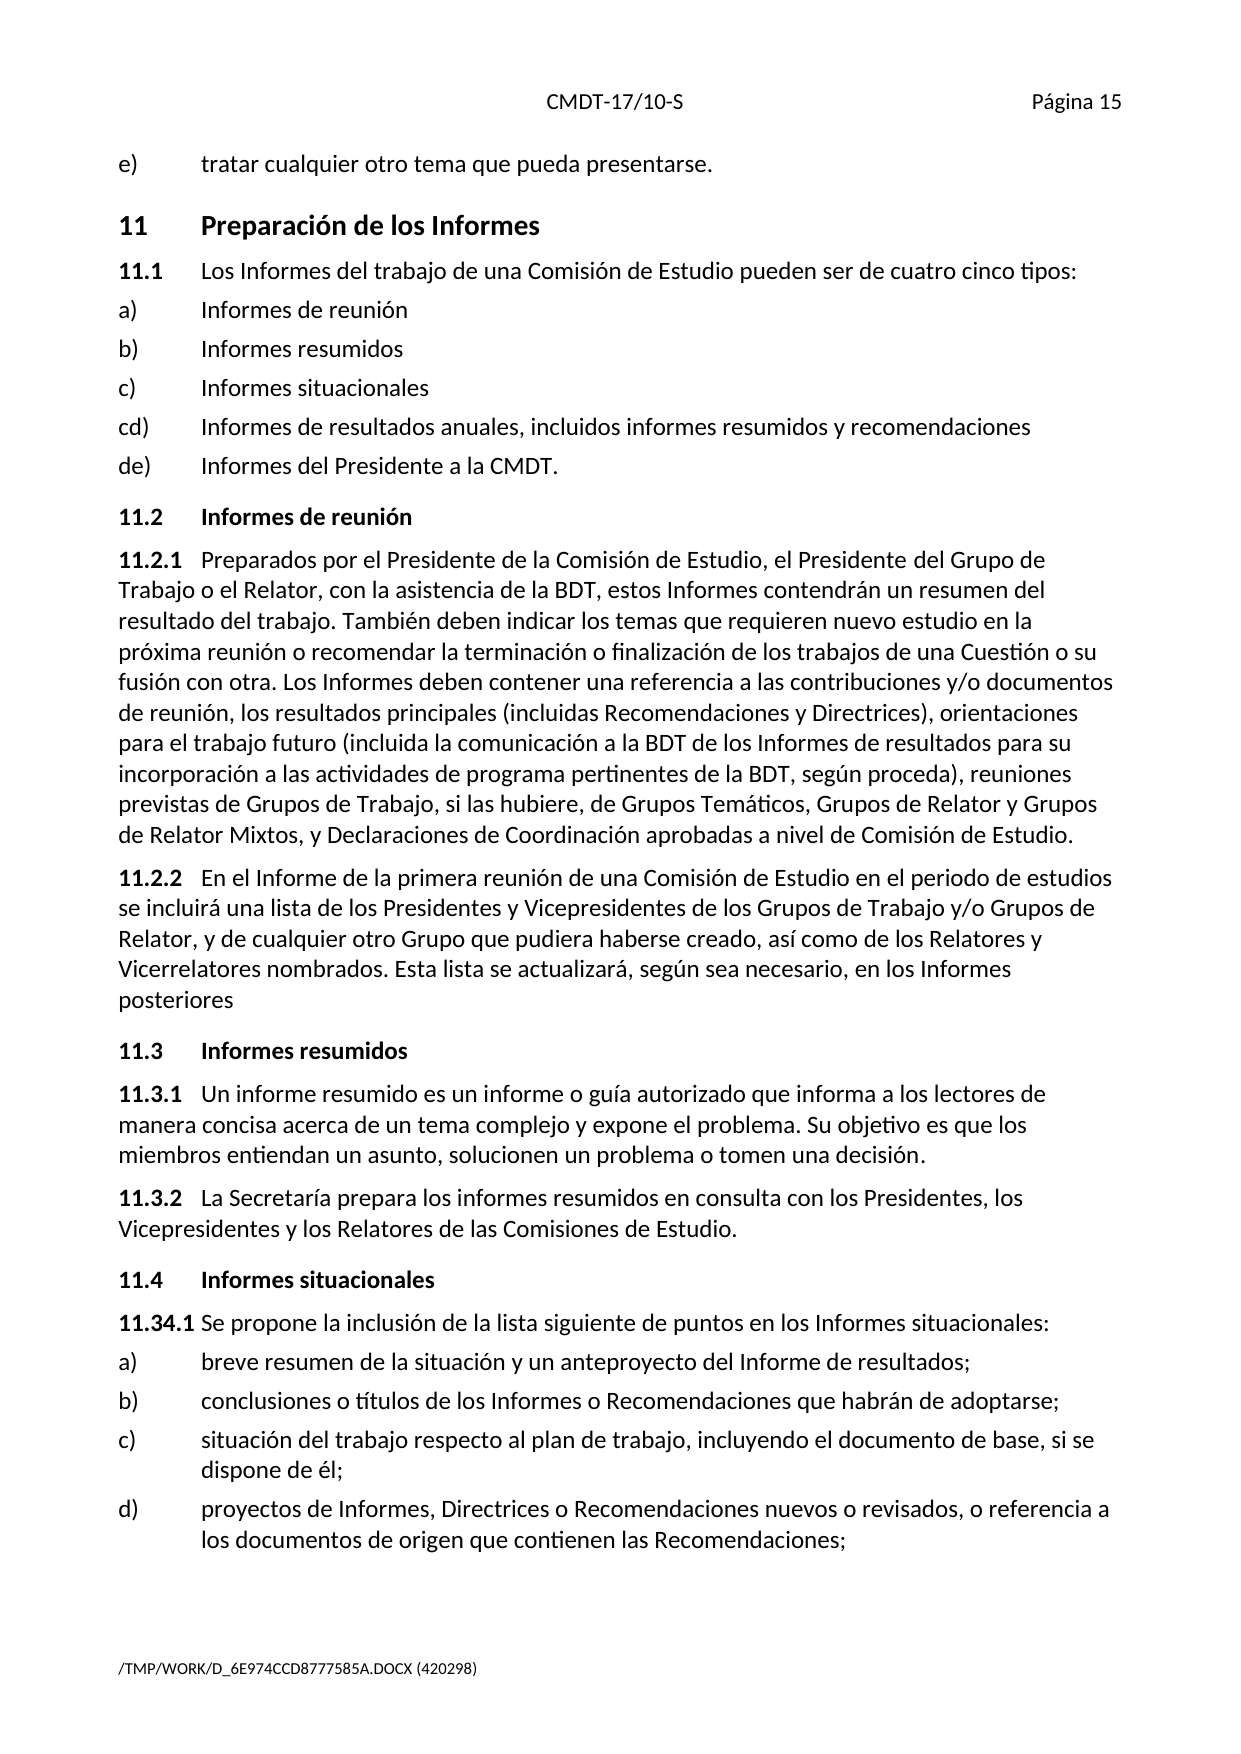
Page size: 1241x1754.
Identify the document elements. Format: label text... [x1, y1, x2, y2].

subtitle 11 Preparación de los Informes [118, 207, 1122, 243]
text b) [118, 333, 1122, 364]
text a) Informes de reunión [118, 294, 1122, 325]
text d) proyectos de Informes, Directrices o Recomendaciones nuevos o revisados, o referencia a los documentos de origen que contienen las Recomendaciones; [118, 1493, 1122, 1554]
text 11.2.2 En el Informe de la primera reunión de una Comisión de Estudio en el periodo de estudios se incluirá una lista de los Presidentes y Vicepresidentes de los Grupos de Trabajo y/o Grupos de Relator, y de cualquier otro Grupo que pudiera haberse creado, así como de los Relatores y Vicerrelatores nombrados. Esta lista se actualizará, según sea necesario, en los Informes posteriores [118, 862, 1122, 1014]
text e) tratar cualquier otro tema que pueda presentarse. [118, 148, 1122, 178]
text 11..1 Se propone la inclusión de la lista siguiente de puntos en los Informes situacionales: [118, 1307, 1122, 1338]
subtitle 11.3 [118, 1035, 1122, 1066]
text ) Informes del Presidente a la CMDT. [118, 450, 1122, 480]
text a) breve resumen de la situación y un anteproyecto del Informe de resultados; [118, 1346, 1122, 1377]
text c) situación del trabajo respecto al plan de trabajo, incluyendo el documento de base, si se dispone de él; [118, 1424, 1122, 1485]
text b) conclusiones o títulos de los Informes o Recomendaciones que habrán de adoptarse; [118, 1385, 1122, 1416]
text Informes situacionales [118, 372, 1122, 403]
subtitle 11.2 Informes de reunión [118, 501, 1122, 532]
text ) Informes de resultados [118, 411, 1122, 441]
text 11.2.1 Preparados por el Presidente de la Comisión de Estudio, el Presidente del Grupo de Trabajo o el Relator, con la asistencia de la BDT, estos Informes contendrán un resumen del resultado del trabajo. También deben indicar los temas que requieren nuevo estudio en la próxima reunión o recomendar la terminación o finalización de los trabajos de una Cuestión o su fusión con otra. Los Informes deben contener una referencia a las contribuciones y/o documentos de reunión, los resultados principales (incluidas Recomendaciones y Directrices), orientaciones para el trabajo futuro (incluida la comunicación a la BDT de los Informes de resultados para su incorporación a las actividades de programa pertinentes de la BDT, según proceda), reuniones previstas de Grupos de Trabajo, si las hubiere, de Grupos Temáticos, Grupos de Relator y Grupos de Relator Mixtos, y Declaraciones de Coordinación aprobadas a nivel de Comisión de Estudio. [118, 544, 1122, 849]
text 11.1 Los Informes del trabajo de una Comisión de Estudio pueden ser de tipos: [118, 256, 1122, 286]
subtitle Informes situacionales [118, 1264, 1122, 1295]
